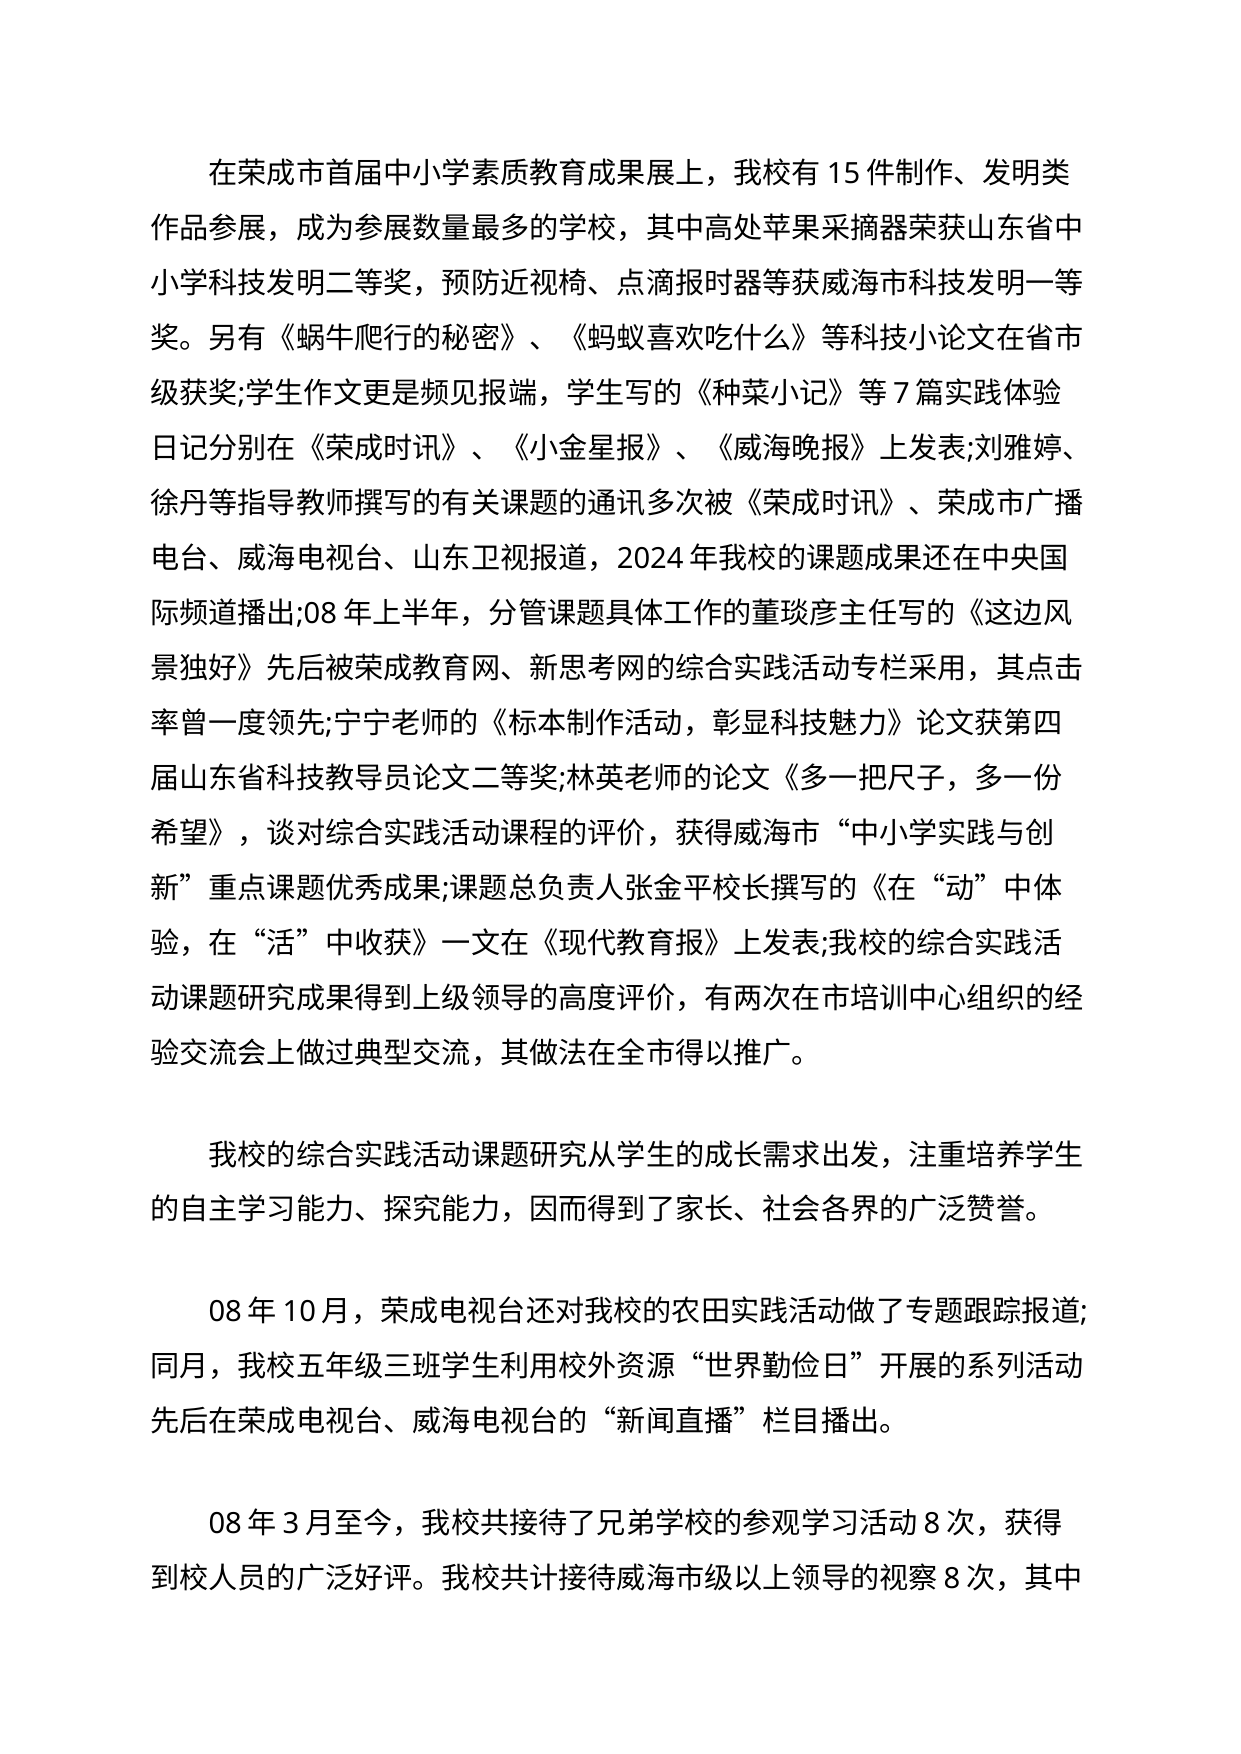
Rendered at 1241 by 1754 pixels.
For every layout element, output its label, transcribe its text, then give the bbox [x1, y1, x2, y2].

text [150, 1499, 1090, 1597]
text 我校的综合实践活动课题研究从学生的成长需求出发，注重培养学生的自主学习能力、探究能力，因而得到了家长、社会各界的广泛赞誉。 [150, 1131, 1090, 1228]
text 08年10月，荣成电视台还对我校的农田实践活动做了专题跟踪报道;同月，我校五年级三班学生利用校外资源“世界勤俭日”开展的系列活动先后在荣成电视台、威海电视台的“新闻直播”栏目播出。 [150, 1288, 1090, 1440]
text 在荣成市首届中小学素质教育成果展上，我校有15件制作、发明类作品参展，成为参展数量最多的学校，其中高处苹果采摘器荣获山东省中小学科技发明二等奖，预防近视椅、点滴报时器等获威海市科技发明一等奖。另有《蜗牛爬行的秘密》、《蚂蚁喜欢吃什么》等科技小论文在省市级获奖;学生作文更是频见报端，学生写的《种菜小记》等7篇实践体验日记分别在《荣成时讯》、《小金星报》、《威海晚报》上发表;刘雅婷、徐丹等指导教师撰写的有关课题的通讯多次被《荣成时讯》、荣成市广播电台、威海电视台、山东卫视报道，2024年我校的课题成果还在中央国际频道播出;08年上半年，分管课题具体工作的董琰彦主任写的《这边风景独好》先后被荣成教育网、新思考网的综合实践活动专栏采用，其点击率曾一度领先;宁宁老师的《标本制作活动，彰显科技魅力》论文获第四届山东省科技教导员论文二等奖;林英老师的论文《多一把尺子，多一份希望》，谈对综合实践活动课程的评价，获得威海市“中小学实践与创新”重点课题优秀成果;课题总负责人张金平校长撰写的《在“动”中体验，在“活”中收获》一文在《现代教育报》上发表;我校的综合实践活动课题研究成果得到上级领导的高度评价，有两次在市培训中心组织的经验交流会上做过典型交流，其做法在全市得以推广。 [150, 150, 1090, 1072]
